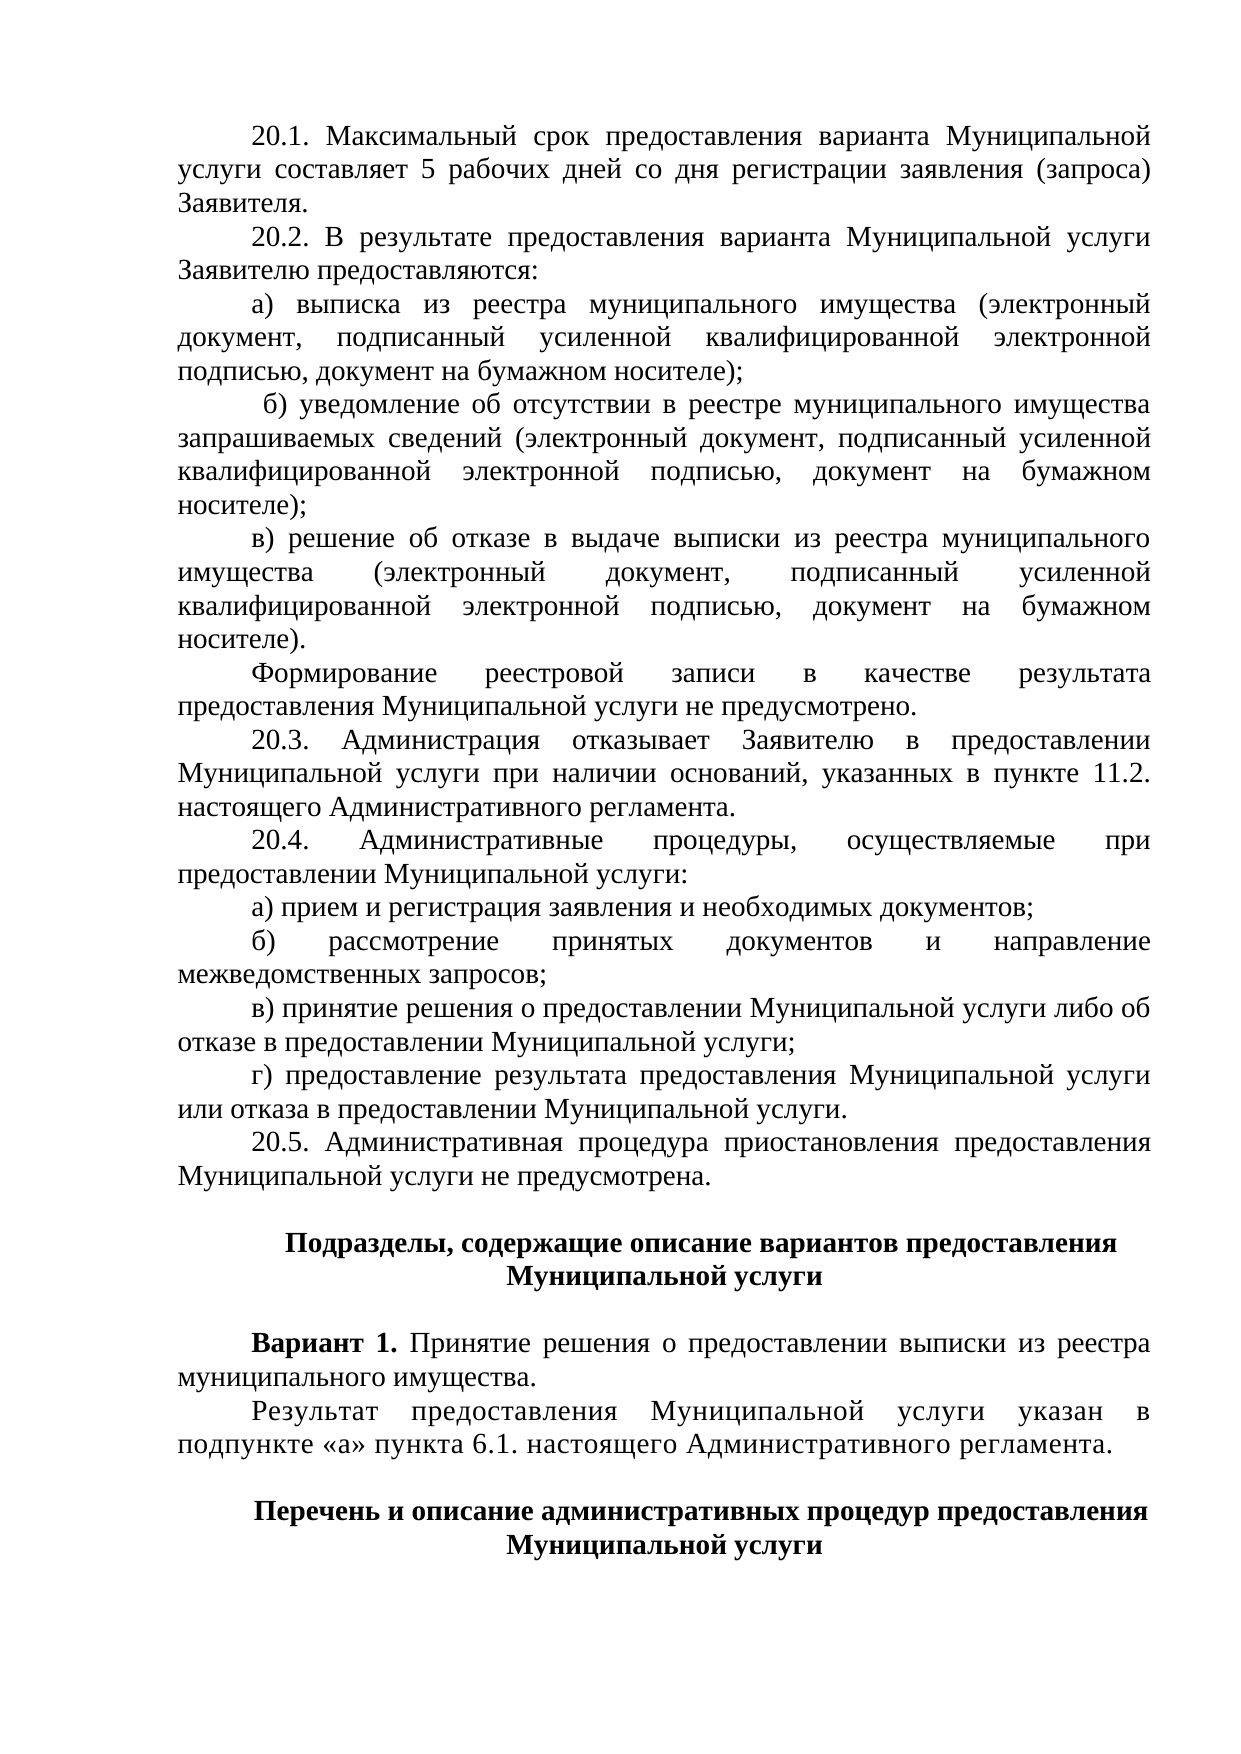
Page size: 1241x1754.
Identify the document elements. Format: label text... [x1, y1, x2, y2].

list Подразделы, содержащие описание вариантов предоставления Муниципальной услуги [177, 1225, 1152, 1292]
list Вариант 1. Принятие решения о предоставлении выписки из реестра муниципального имущества. [177, 1326, 1152, 1393]
list 20.4. Административные процедуры, осуществляемые при предоставлении Муниципальной услуги: [177, 822, 1152, 889]
list 20.5. Административная процедура приостановления предоставления Муниципальной услуги не предусмотрена. [177, 1124, 1152, 1191]
list Формирование реестровой записи в качестве результата предоставления Муниципальной услуги не предусмотрено. [177, 655, 1152, 722]
text Перечень и описание административных процедур предоставления Муниципальной услуги [177, 1493, 1152, 1560]
list г) предоставление результата предоставления Муниципальной услуги или отказа в предоставлении Муниципальной услуги. [177, 1057, 1152, 1124]
list в) решение об отказе в выдаче выписки из реестра муниципального имущества (электронный документ, подписанный усиленной квалифицированной электронной подписью, документ на бумажном носителе). [177, 521, 1152, 655]
list б) уведомление об отсутствии в реестре муниципального имущества запрашиваемых сведений (электронный документ, подписанный усиленной квалифицированной электронной подписью, документ на бумажном носителе); [177, 386, 1152, 521]
list 20.1. Максимальный срок предоставления варианта Муниципальной услуги составляет 5 рабочих дней со дня регистрации заявления (запроса) Заявителя. [177, 118, 1152, 219]
list 20.3. Администрация отказывает Заявителю в предоставлении Муниципальной услуги при наличии оснований, указанных в пункте 11.2. настоящего Административного регламента. [177, 722, 1152, 822]
list б) рассмотрение принятых документов и направление межведомственных запросов; [177, 923, 1152, 990]
list а) прием и регистрация заявления и необходимых документов; [177, 889, 1152, 923]
list 20.2. В результате предоставления варианта Муниципальной услуги Заявителю предоставляются: [177, 219, 1152, 286]
list в) принятие решения о предоставлении Муниципальной услуги либо об отказе в предоставлении Муниципальной услуги; [177, 990, 1152, 1057]
list а) выписка из реестра муниципального имущества (электронный документ, подписанный усиленной квалифицированной электронной подписью, документ на бумажном носителе); [177, 286, 1152, 386]
text Результат предоставления Муниципальной услуги указан в подпункте «а» пункта 6.1. настоящего Административного регламента. [177, 1393, 1152, 1460]
